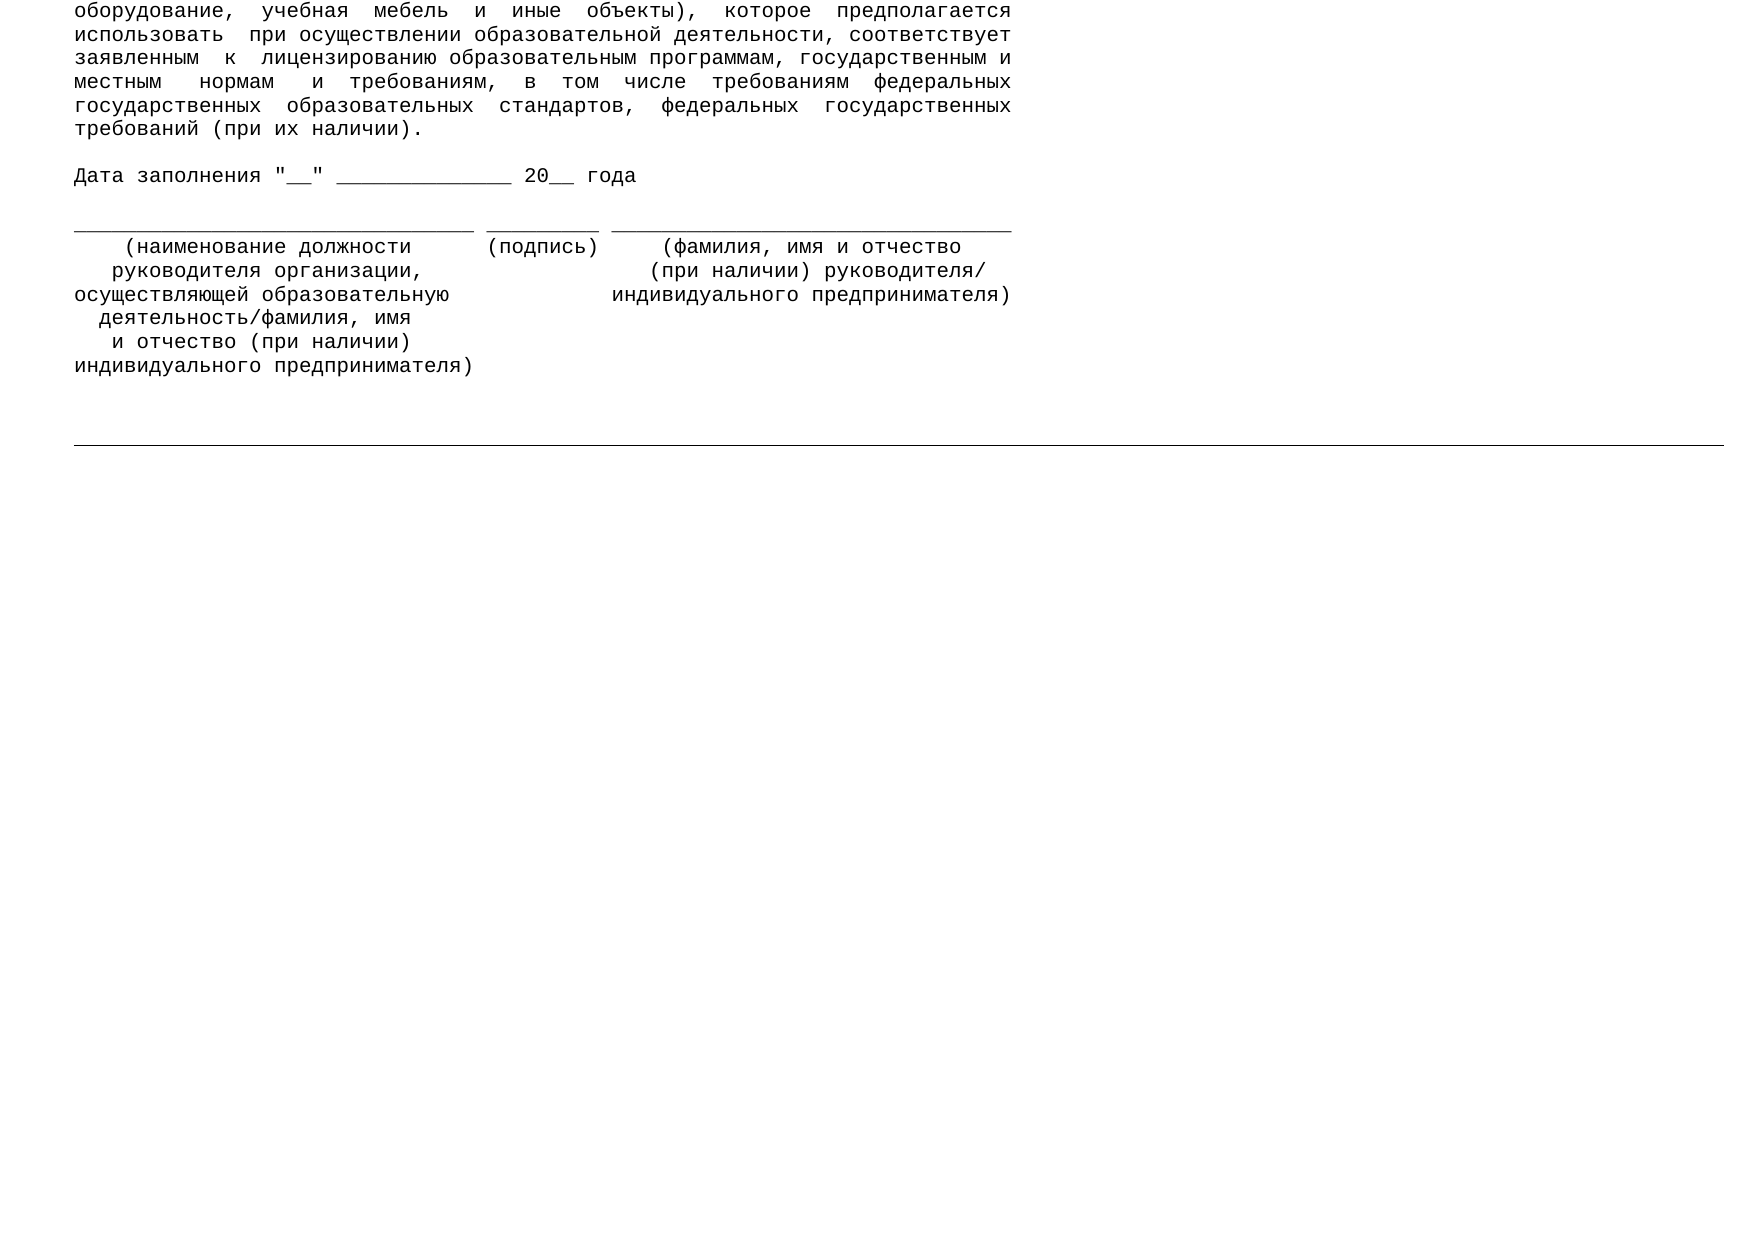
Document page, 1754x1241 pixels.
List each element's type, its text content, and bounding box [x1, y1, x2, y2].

text местным нормам и требованиям, в том числе требованиям федеральных [74, 71, 1724, 94]
text ________________________________ _________ ________________________________ [74, 213, 1724, 236]
text (наименование должности (подпись) (фамилия, имя и отчество [74, 236, 1724, 260]
text требований (при их наличии). [74, 118, 1724, 142]
text индивидуального предпринимателя) [74, 355, 1724, 378]
text руководителя организации, (при наличии) руководителя/ [74, 260, 1724, 284]
text использовать при осуществлении образовательной деятельности, соответствует [74, 24, 1724, 47]
text оборудование, учебная мебель и иные объекты), которое предполагается [74, 0, 1724, 24]
text государственных образовательных стандартов, федеральных государственных [74, 94, 1724, 118]
text Дата заполнения "__" ______________ 20__ года [74, 166, 1724, 189]
text заявленным к лицензированию образовательным программам, государственным и [74, 47, 1724, 71]
text деятельность/фамилия, имя [74, 307, 1724, 331]
text и отчество (при наличии) [74, 331, 1724, 355]
text осуществляющей образовательную индивидуального предпринимателя) [74, 284, 1724, 307]
